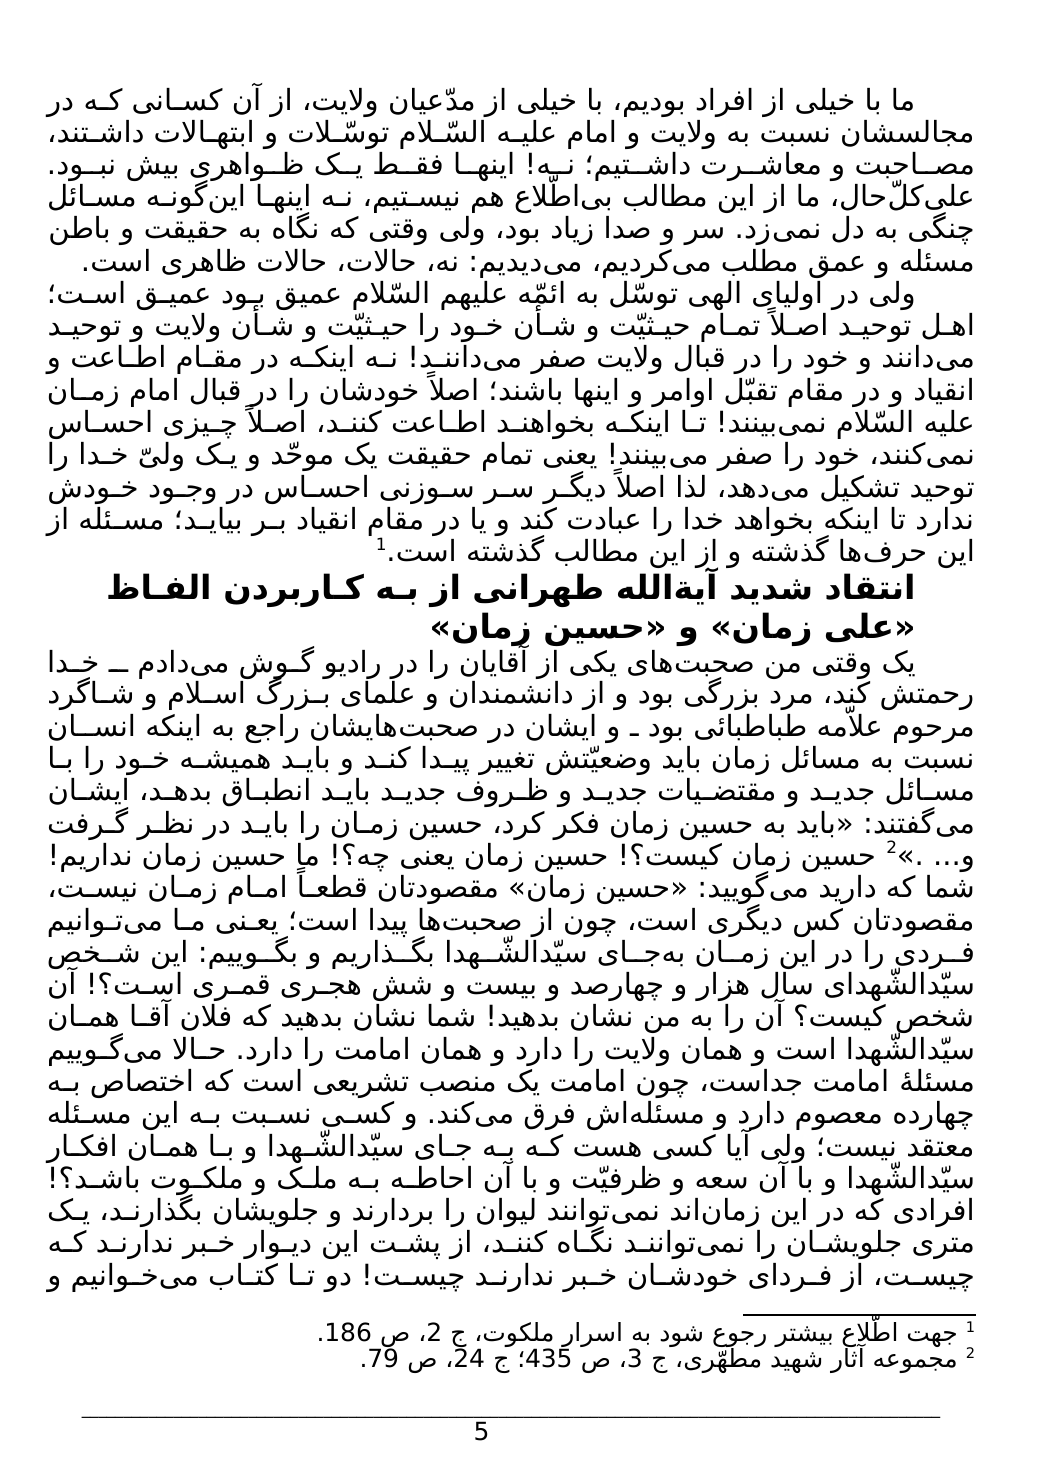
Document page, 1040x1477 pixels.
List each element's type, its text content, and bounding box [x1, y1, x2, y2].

text ما با خیلی از افراد بودیم، با خیلی از مدّعیان ولایت، از آن کسانی که در مجالسشان نسبت به ولایت و امام علیه السّلام توسّلات و ابتهالات داشتند، مصاحبت و معاشرت داشتیم؛ نه! اینها فقط یک ظواهری بیش نبود. علی‌کلّ‌حال، ما از این مطالب بی‌اطّلاع هم نیستیم، نه اینها این‌گونه مسائل چنگی به دل نمی‌زد. سر و صدا زیاد بود، ولی وقتی که نگاه به حقیقت و باطن مسئله و عمق مطلب می‌کردیم، می‌دیدیم: نه، حالات، حالات ظاهری است. [47, 84, 975, 278]
text ولی در اولیای الهی توسّل به ائمّه علیهم السّلام عمیق بود عمیق است؛ اهل توحید اصلاً تمام حیثیّت و شأن خود را حیثیّت و شأن ولایت و توحید می‌دانند و خود را در قبال ولایت صفر می‌دانند! نه اینکه در مقام اطاعت و انقیاد و در مقام تقبّل اوامر و اینها باشند؛ اصلاً خودشان را در قبال امام زمان علیه السّلام نمی‌بینند! تا اینکه بخواهند اطاعت کنند، اصلاً چیزی احساس نمی‌کنند، خود را صفر می‌بینند! یعنی تمام حقیقت یک موحّد و یک ولیّ خدا را توحید تشکیل می‌دهد، لذا اصلاً دیگر سر سوزنی احساس در وجود خودش ندارد تا اینکه بخواهد خدا را عبادت کند و یا در مقام انقیاد بر بیاید؛ مسئله از این حرف‌ها گذشته و از این مطالب گذشته است. [47, 278, 975, 568]
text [47, 646, 975, 1292]
subtitle انتقاد شدید آیةالله طهرانی از به کاربردن الفاظ «علی زمان» و «حسین زمان» [106, 568, 916, 646]
